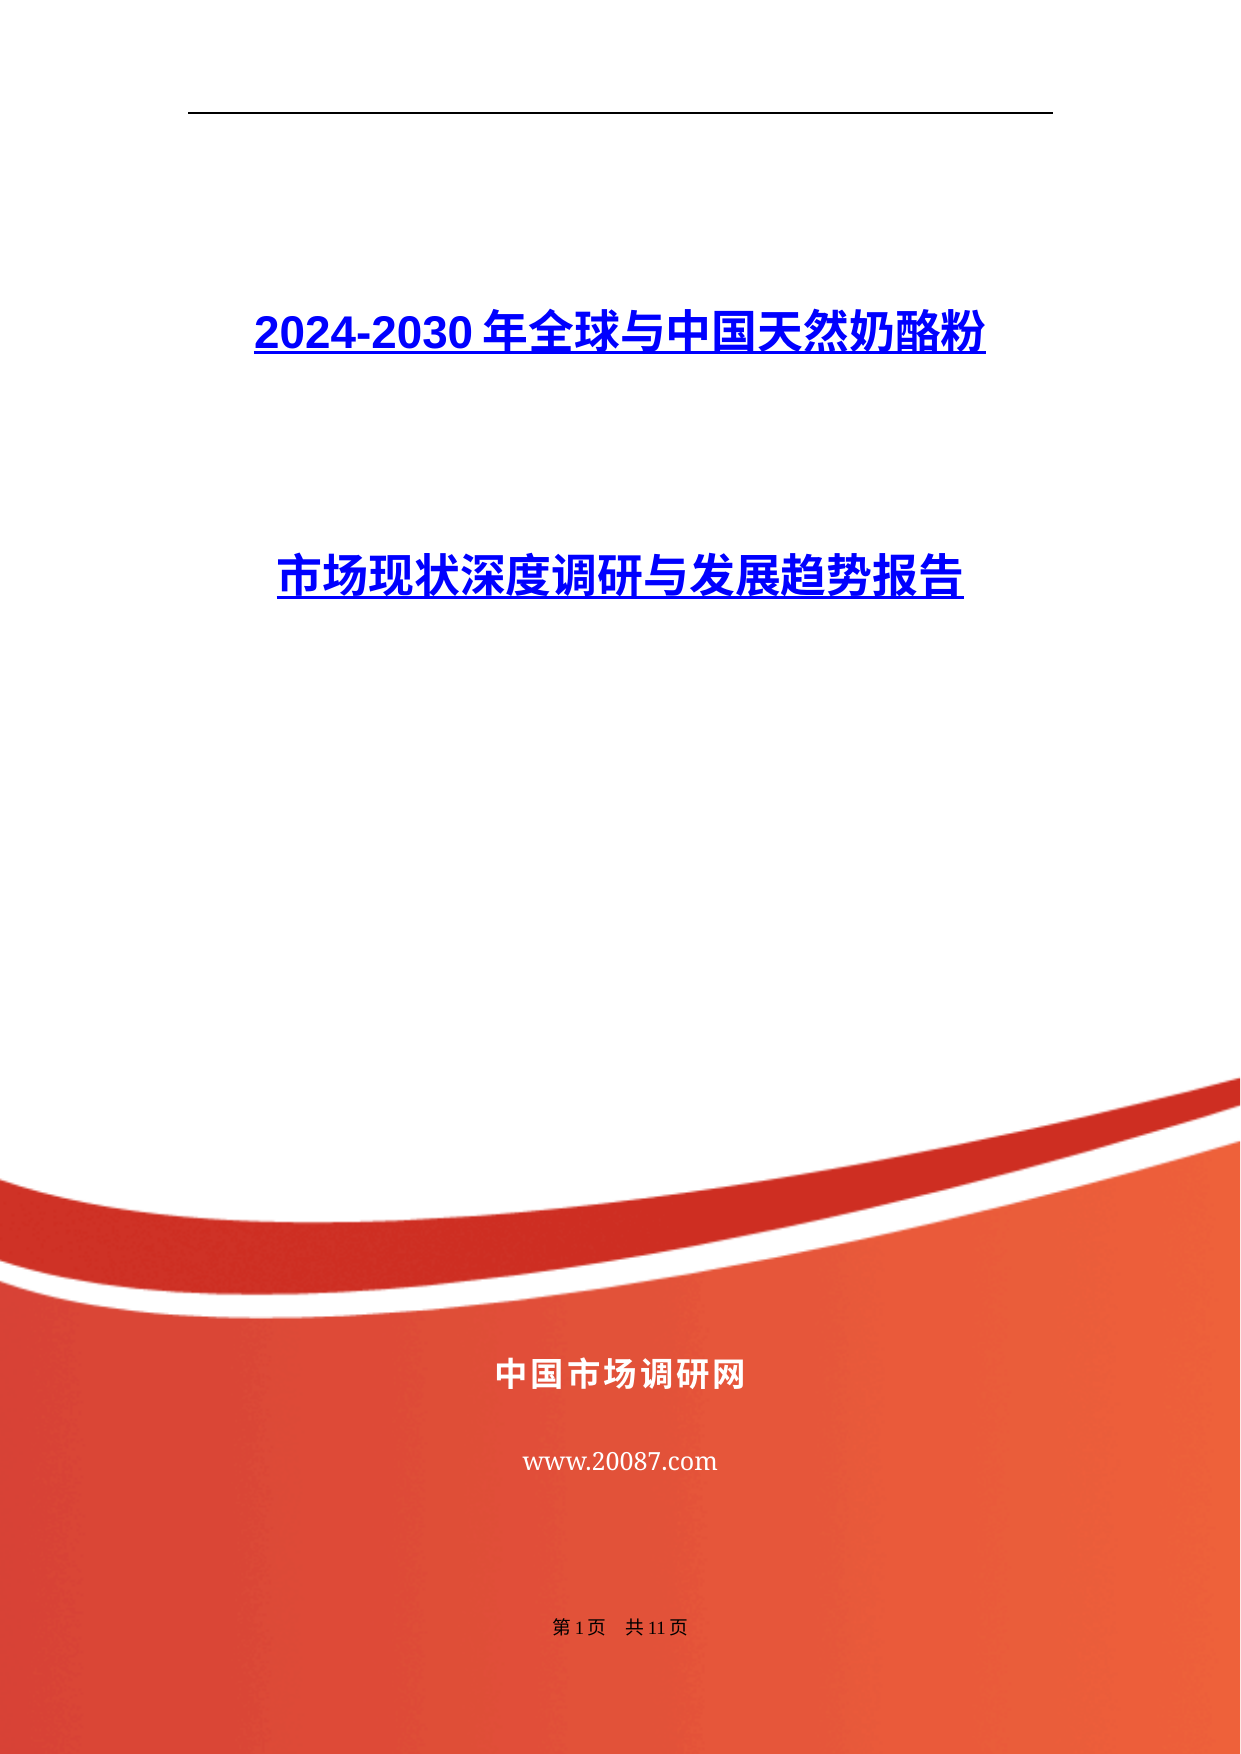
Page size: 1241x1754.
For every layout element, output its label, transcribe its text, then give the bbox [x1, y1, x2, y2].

text www.20087.com [187, 1428, 1053, 1493]
subtitle 中国市场调研网 [187, 1339, 1053, 1404]
picture [0, 1006, 1241, 1754]
table_header 2024-2030年全球与中国天然奶酪粉市场现状深度调研与发展趋势报告 [188, 207, 1053, 773]
